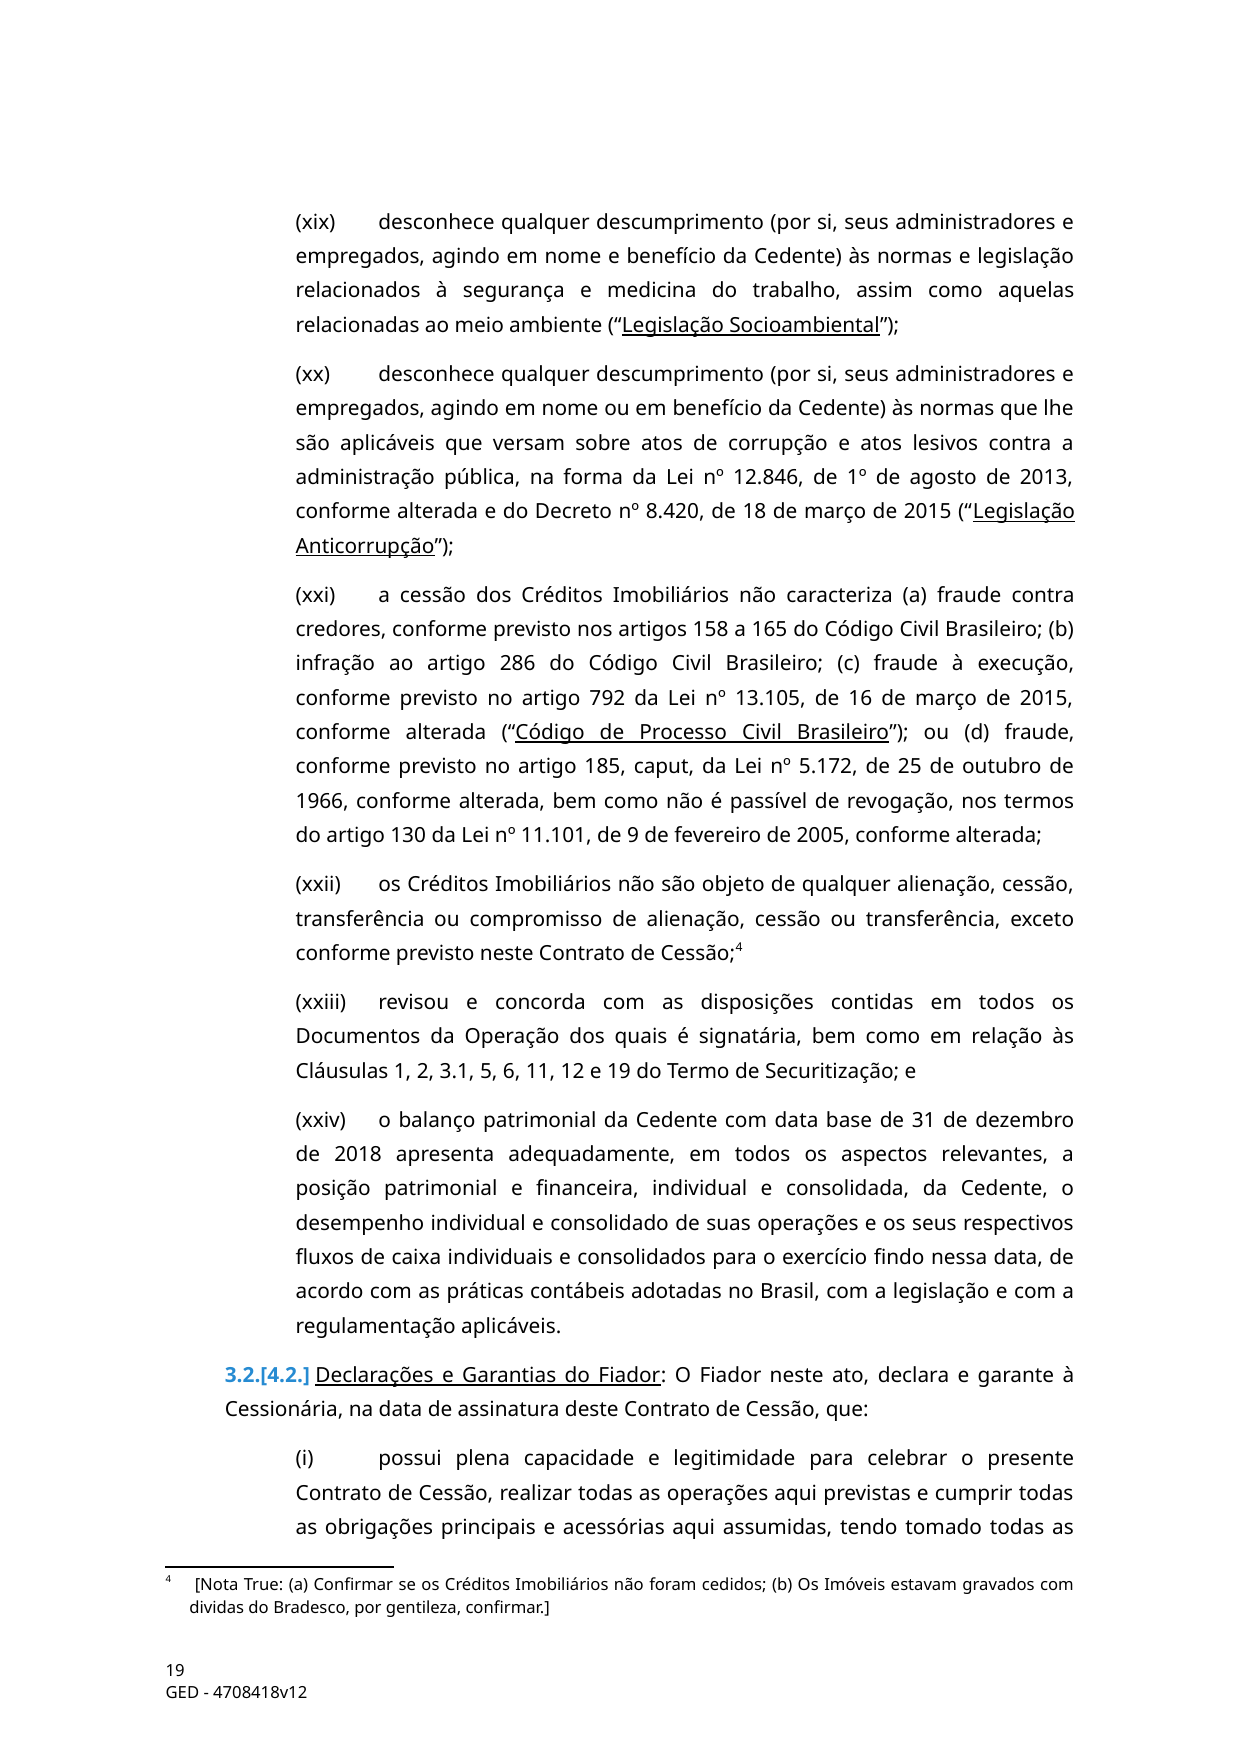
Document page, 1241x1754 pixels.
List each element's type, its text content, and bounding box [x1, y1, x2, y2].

text a cessão dos Créditos Imobiliários não caracteriza (a) fraude contra credores, conforme previsto nos artigos 158 a 165 do Código Civil Brasileiro; (b) infração ao artigo 286 do Código Civil Brasileiro; (c) fraude à execução, conforme previsto no artigo 792 da Lei nº 13.105, de 16 de março de 2015, conforme alterada (“Código de Processo Civil Brasileiro”); ou (d) fraude, conforme previsto no artigo 185, caput, da Lei nº 5.172, de 25 de outubro de 1966, conforme alterada, bem como não é passível de revogação, nos termos do artigo 130 da Lei nº 11.101, de 9 de fevereiro de 2005, conforme alterada; [295, 580, 1075, 849]
text Declarações e Garantias do Fiador: O Fiador neste ato, declara e garante à Cessionária, na data de assinatura deste Contrato de Cessão, que: [224, 1360, 1075, 1423]
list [295, 1443, 1075, 1540]
text desconhece qualquer descumprimento (por si, seus administradores e empregados, agindo em nome e benefício da Cedente) às normas e legislação relacionados à segurança e medicina do trabalho, assim como aquelas relacionadas ao meio ambiente (“Legislação Socioambiental”); [295, 207, 1075, 338]
text desconhece qualquer descumprimento (por si, seus administradores e empregados, agindo em nome ou em benefício da Cedente) às normas que lhe são aplicáveis que versam sobre atos de corrupção e atos lesivos contra a administração pública, na forma da Lei nº 12.846, de 1º de agosto de 2013, conforme alterada e do Decreto nº 8.420, de 18 de março de 2015 (“Legislação Anticorrupção”); [295, 359, 1075, 559]
text o balanço patrimonial da Cedente com data base de 31 de dezembro de 2018 apresenta adequadamente, em todos os aspectos relevantes, a posição patrimonial e financeira, individual e consolidada, da Cedente, o desempenho individual e consolidado de suas operações e os seus respectivos fluxos de caixa individuais e consolidados para o exercício findo nessa data, de acordo com as práticas contábeis adotadas no Brasil, com a legislação e com a regulamentação aplicáveis. [295, 1105, 1075, 1339]
text os Créditos Imobiliários não são objeto de qualquer alienação, cessão, transferência ou compromisso de alienação, cessão ou transferência, exceto conforme previsto neste Contrato de Cessão; [295, 869, 1075, 966]
text revisou e concorda com as disposições contidas em todos os Documentos da Operação dos quais é signatária, bem como em relação às Cláusulas 1, 2, 3.1, 5, 6, 11, 12 e 19 do Termo de Securitização; e [295, 987, 1075, 1084]
